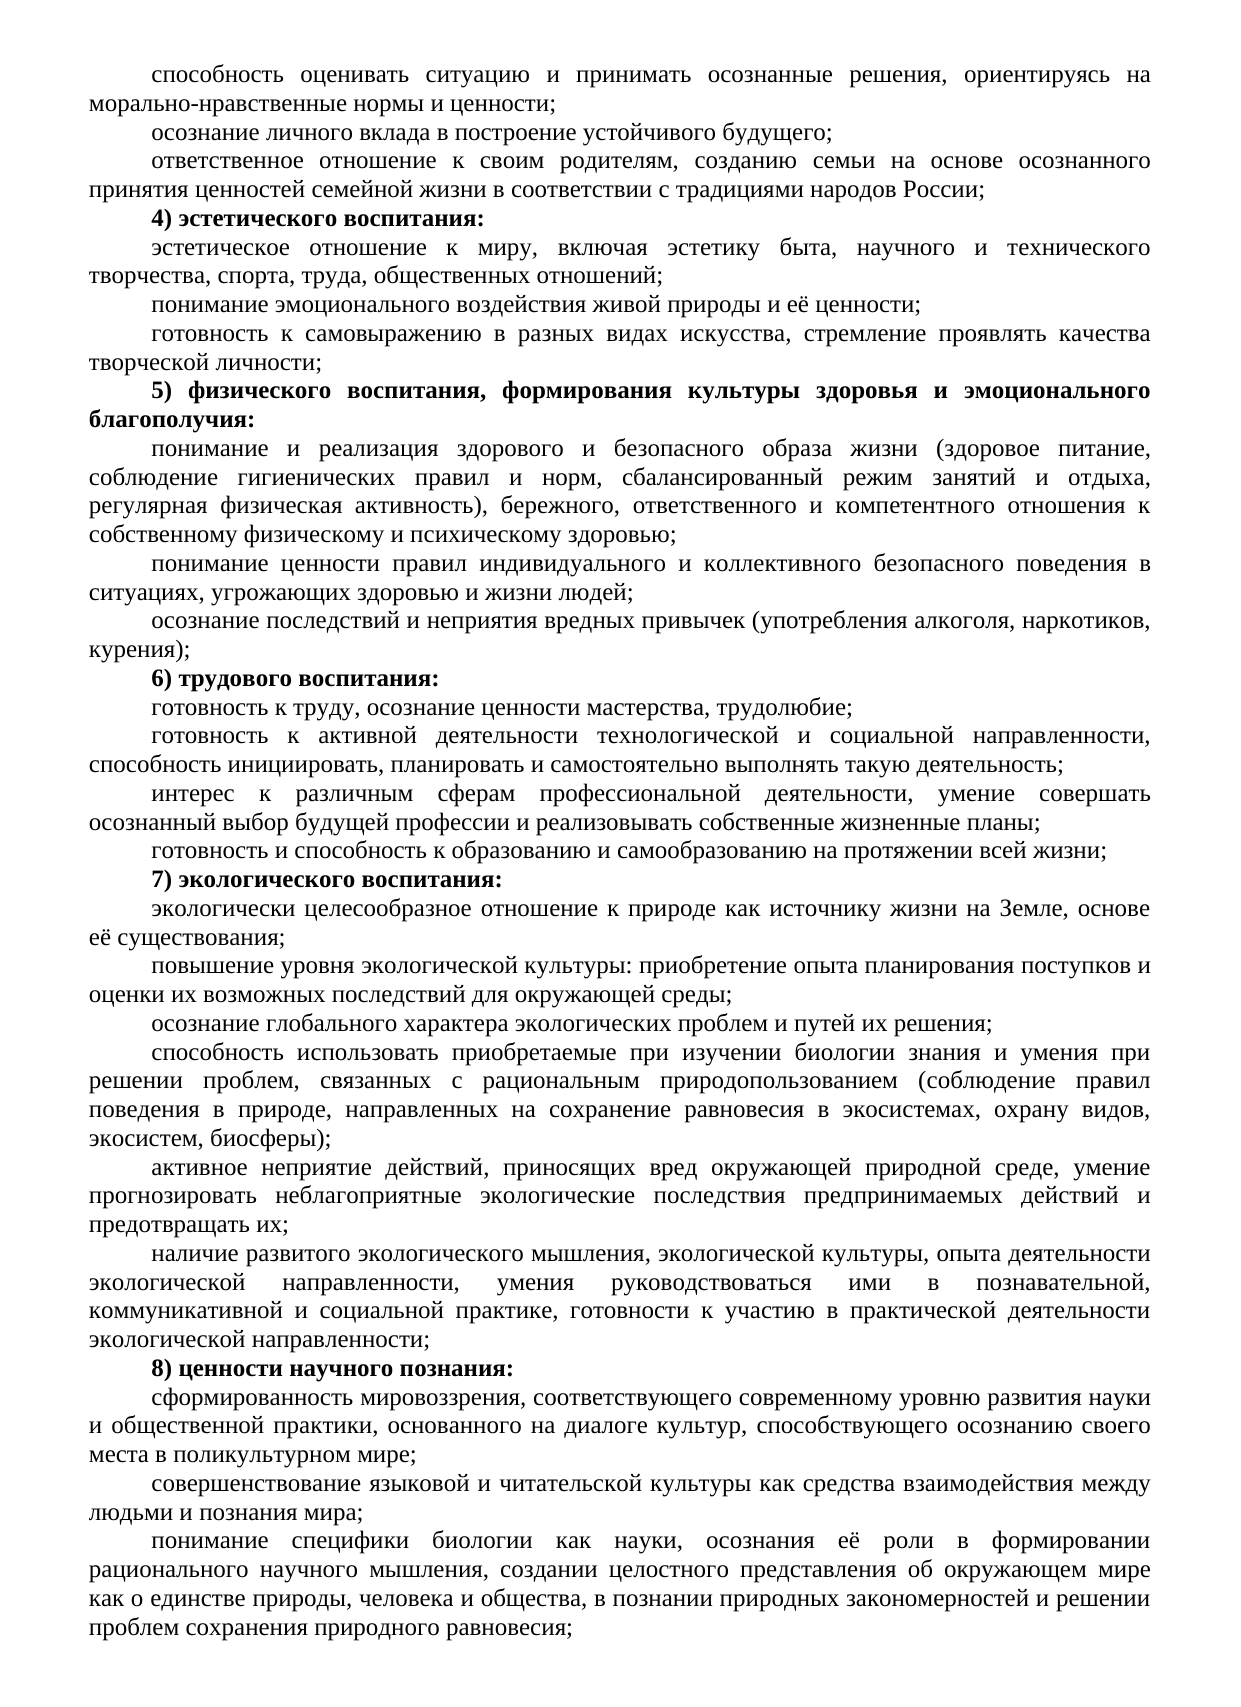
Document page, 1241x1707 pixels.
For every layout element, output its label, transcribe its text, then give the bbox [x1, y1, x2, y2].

text способность оценивать ситуацию и принимать осознанные решения, ориентируясь на морально-нравственные нормы и ценности; [89, 59, 1152, 117]
text понимание эмоционального воздействия живой природы и её ценности; [89, 289, 1152, 318]
text наличие развитого экологического мышления, экологической культуры, опыта деятельности экологической направленности, умения руководствоваться ими в познавательной, коммуникативной и социальной практике, готовности к участию в практической деятельности экологической направленности; [89, 1238, 1152, 1353]
text осознание личного вклада в построение устойчивого будущего; [89, 117, 1152, 145]
text 6) трудового воспитания: [89, 663, 1152, 692]
text интерес к различным сферам профессиональной деятельности, умение совершать осознанный выбор будущей профессии и реализовывать собственные жизненные планы; [89, 778, 1152, 835]
text сформированность мировоззрения, соответствующего современному уровню развития науки и общественной практики, основанного на диалоге культур, способствующего осознанию своего места в поликультурном мире; [89, 1382, 1152, 1468]
text экологически целесообразное отношение к природе как источнику жизни на Земле, основе её существования; [89, 893, 1152, 950]
text готовность к самовыражению в разных видах искусства, стремление проявлять качества творческой личности; [89, 318, 1152, 375]
text 7) экологического воспитания: [89, 864, 1152, 893]
text эстетическое отношение к миру, включая эстетику быта, научного и технического творчества, спорта, труда, общественных отношений; [89, 232, 1152, 289]
text совершенствование языковой и читательской культуры как средства взаимодействия между людьми и познания мира; [89, 1468, 1152, 1525]
text понимание ценности правил индивидуального и коллективного безопасного поведения в ситуациях, угрожающих здоровью и жизни людей; [89, 548, 1152, 605]
text понимание специфики биологии как науки, осознания её роли в формировании рационального научного мышления, создании целостного представления об окружающем мире как о единстве природы, человека и общества, в познании природных закономерностей и решении проблем сохранения природного равновесия; [89, 1525, 1152, 1640]
text понимание и реализация здорового и безопасного образа жизни (здоровое питание, соблюдение гигиенических правил и норм, сбалансированный режим занятий и отдыха, регулярная физическая активность), бережного, ответственного и компетентного отношения к собственному физическому и психическому здоровью; [89, 433, 1152, 548]
text активное неприятие действий, приносящих вред окружающей природной среде, умение прогнозировать неблагоприятные экологические последствия предпринимаемых действий и предотвращать их; [89, 1152, 1152, 1238]
text готовность к активной деятельности технологической и социальной направленности, способность инициировать, планировать и самостоятельно выполнять такую деятельность; [89, 720, 1152, 778]
text повышение уровня экологической культуры: приобретение опыта планирования поступков и оценки их возможных последствий для окружающей среды; [89, 950, 1152, 1008]
text ответственное отношение к своим родителям, созданию семьи на основе осознанного принятия ценностей семейной жизни в соответствии с традициями народов России; [89, 145, 1152, 203]
text готовность к труду, осознание ценности мастерства, трудолюбие; [89, 692, 1152, 720]
text 5) физического воспитания, формирования культуры здоровья и эмоционального благополучия: [89, 375, 1152, 433]
text способность использовать приобретаемые при изучении биологии знания и умения при решении проблем, связанных с рациональным природопользованием (соблюдение правил поведения в природе, направленных на сохранение равновесия в экосистемах, охрану видов, экосистем, биосферы); [89, 1037, 1152, 1152]
text готовность и способность к образованию и самообразованию на протяжении всей жизни; [89, 835, 1152, 864]
text 8) ценности научного познания: [89, 1353, 1152, 1382]
text осознание последствий и неприятия вредных привычек (употребления алкоголя, наркотиков, курения); [89, 605, 1152, 663]
text 4) эстетического воспитания: [89, 203, 1152, 232]
text осознание глобального характера экологических проблем и путей их решения; [89, 1008, 1152, 1037]
